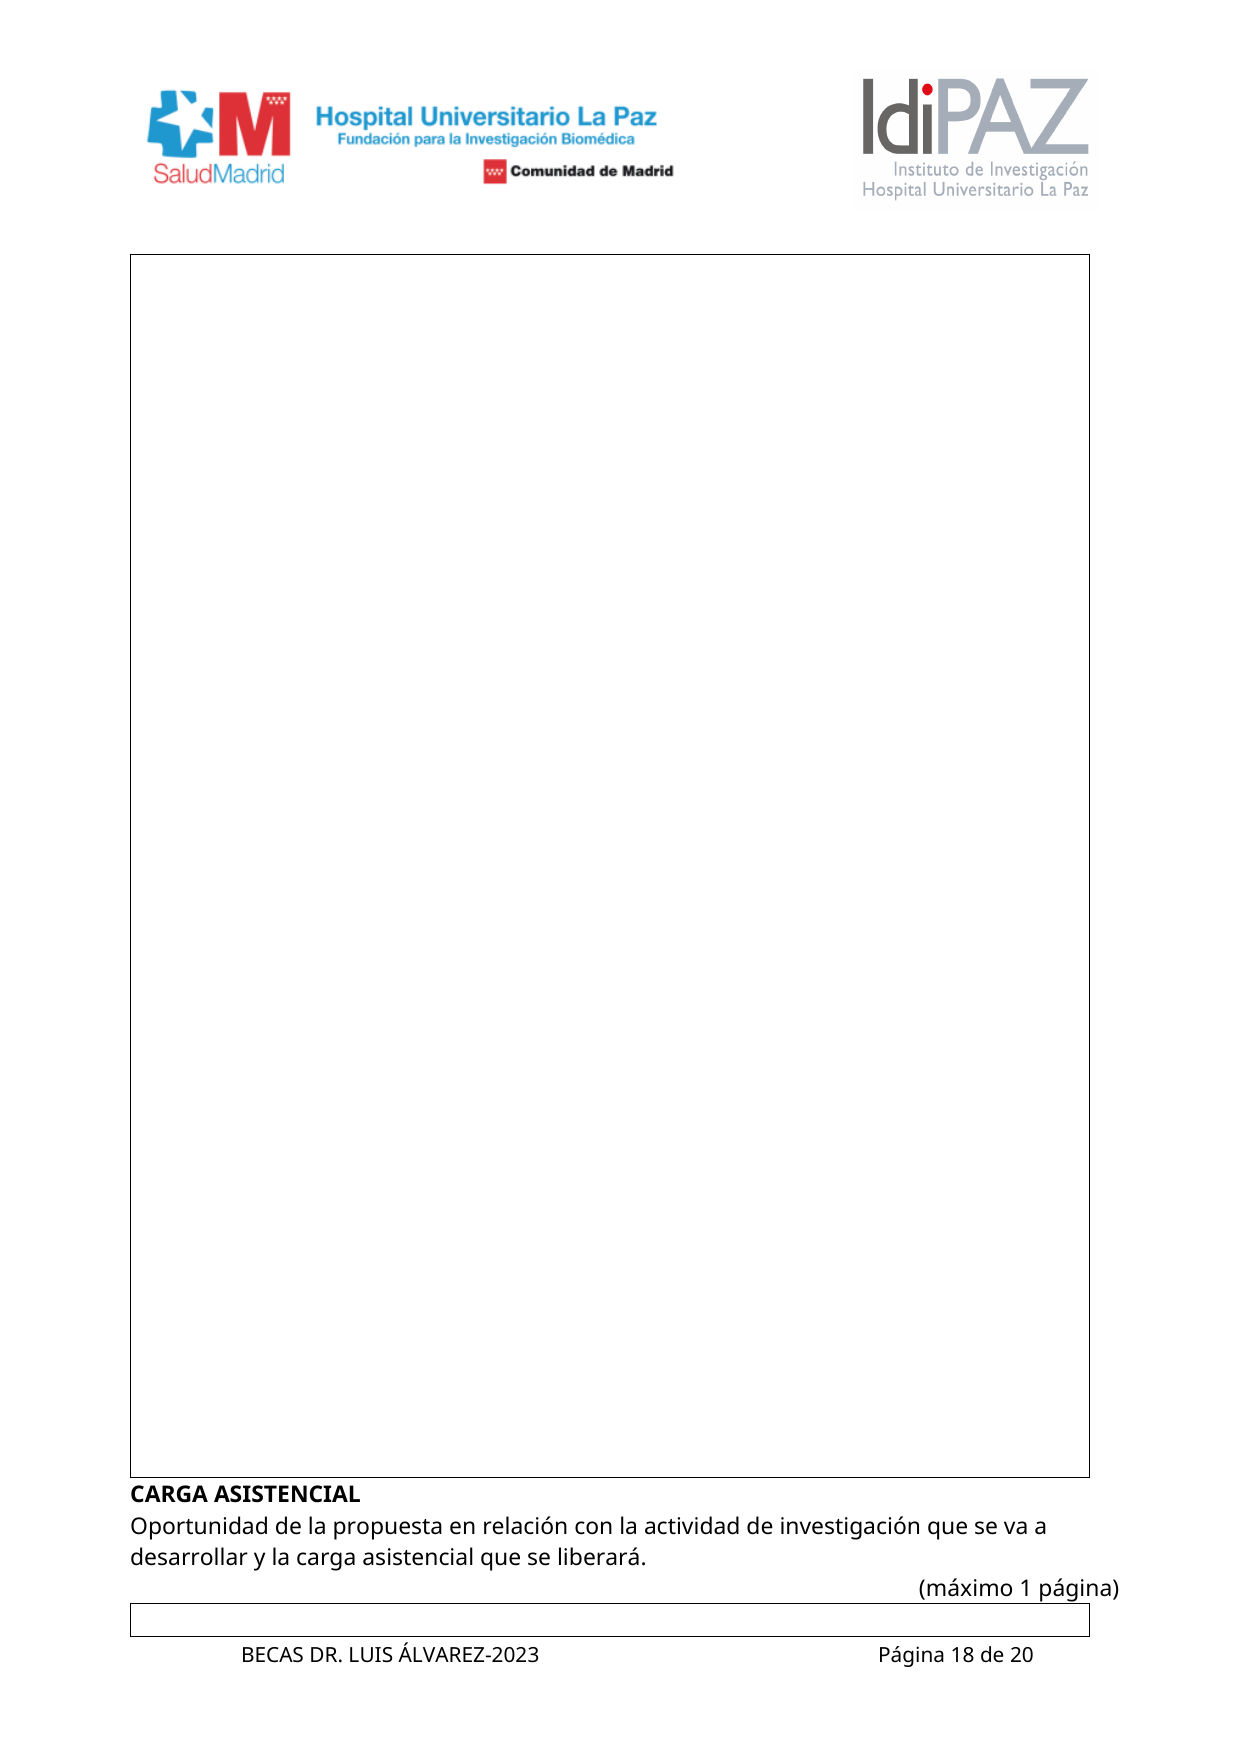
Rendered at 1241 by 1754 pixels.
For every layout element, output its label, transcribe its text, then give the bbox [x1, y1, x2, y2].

picture [129, 57, 737, 225]
text Oportunidad de la propuesta en relación con la actividad de investigación que se va a desarrollar y la carga asistencial que se liberará. [130, 1509, 1122, 1572]
table_header [131, 255, 1089, 1477]
picture [853, 68, 1098, 210]
text (máximo 1 página) [130, 1572, 1119, 1603]
text CARGA ASISTENCIAL [130, 1478, 1122, 1509]
table_header [131, 1604, 1089, 1636]
